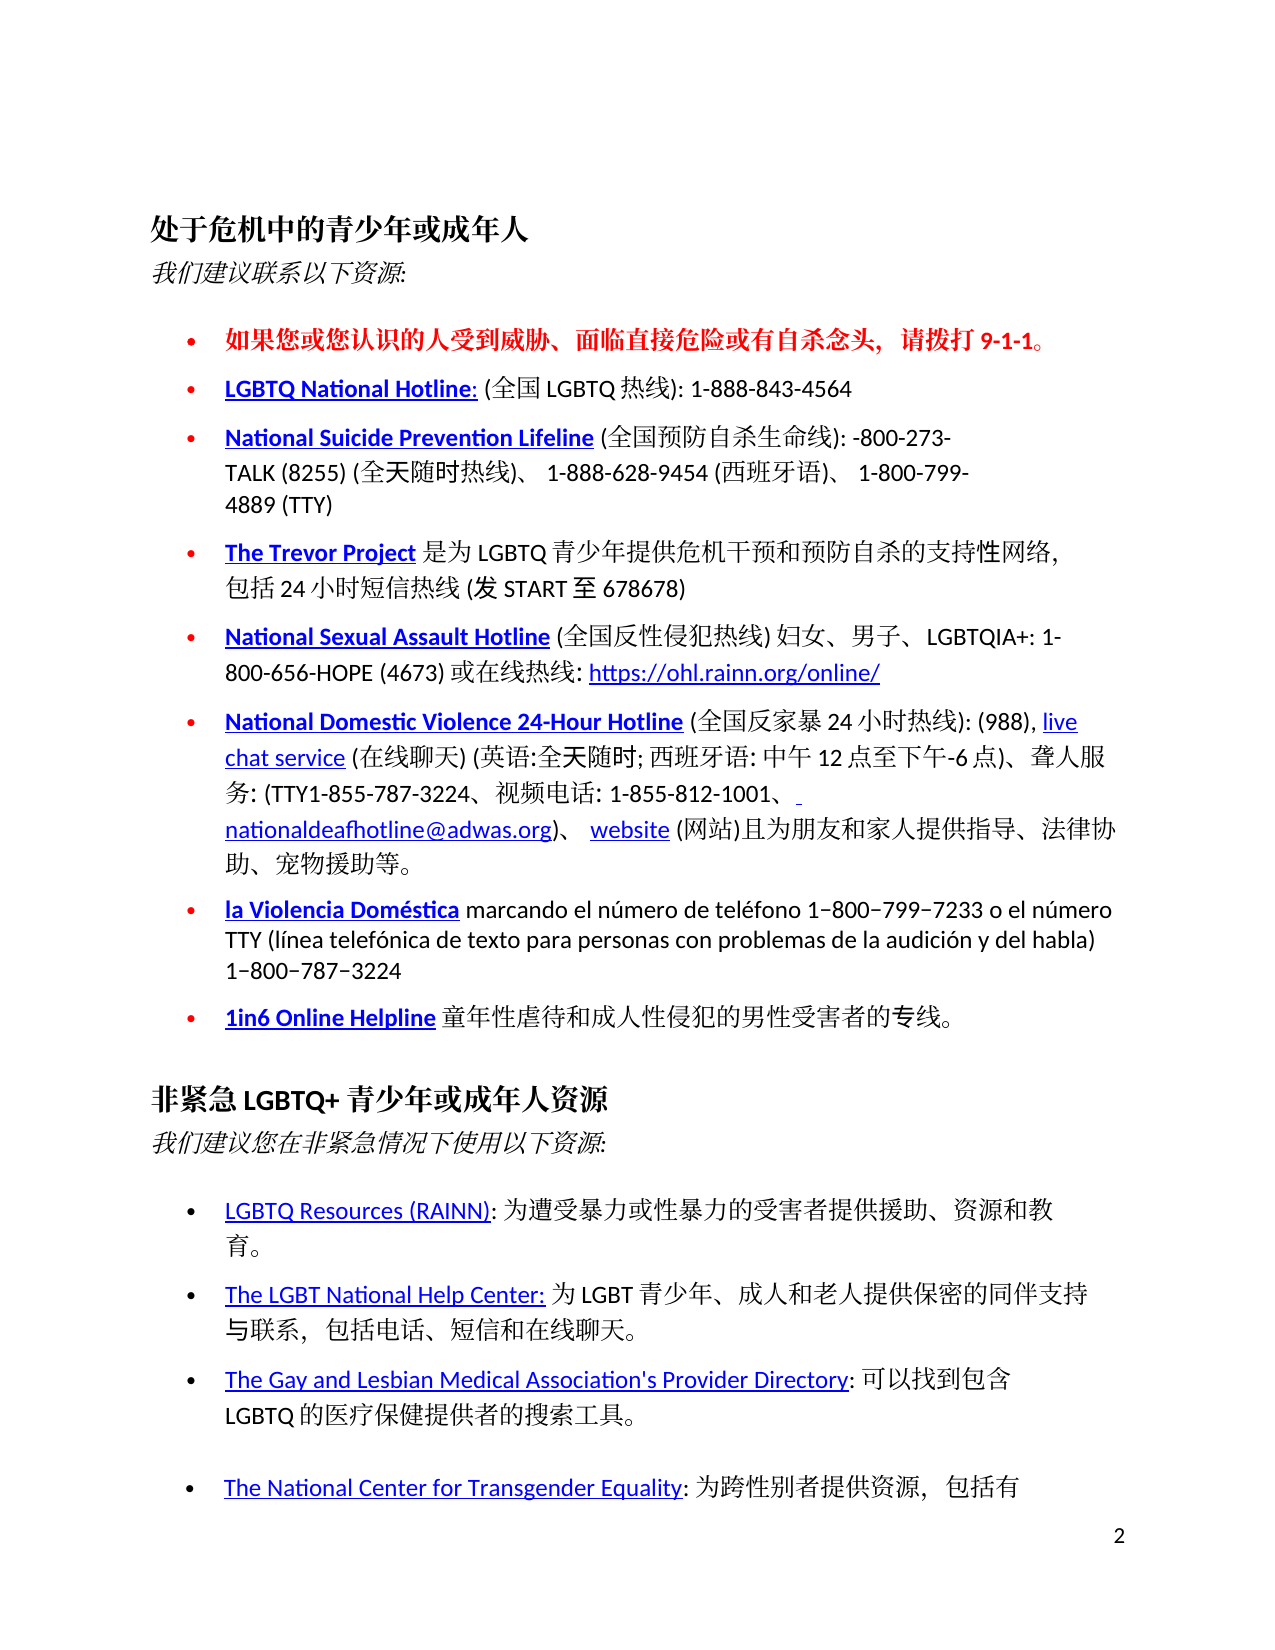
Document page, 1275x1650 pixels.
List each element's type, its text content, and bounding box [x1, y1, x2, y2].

list LGBTQ National Hotline: (全国LGBTQ热线): 1-888-843-4564 [187, 369, 1135, 405]
list National Suicide Prevention Lifeline (全国预防自杀生命线): -800-273-TALK (8255) (全天随时热线)、 1-888-628-9454 (西班牙语)、 1-800-799-4889 (TTY) [187, 417, 992, 520]
subtitle 非紧急LGBTQ+ 青少年或成年人资源 [150, 1077, 1135, 1119]
text 我们建议您在非紧急情况下使用以下资源: [150, 1124, 1135, 1160]
subtitle 处于危机中的青少年或成年人 [150, 207, 1135, 248]
list The Gay and Lesbian Medical Association's Provider Directory: 可以找到包含LGBTQ的医疗保健提供者的搜索工具。 [187, 1359, 1083, 1431]
list The Trevor Project 是为 LGBTQ青少年提供危机干预和预防自杀的支持性网络，包括24小时短信热线 (发START至678678) [187, 532, 1095, 604]
list LGBTQ Resources (RAINN): 为遭受暴力或性暴力的受害者提供援助、资源和教育。 [187, 1191, 1059, 1262]
list National Domestic Violence 24-Hour Hotline (全国反家暴24小时热线): (988), live chat service (在线聊天) (英语:全天随时; 西班牙语: 中午12点至下午-6点)、聋人服务: (TTY1-855-787-3224、视频电话: 1-855-812-1001、 nationaldeafhotline@adwas.org)、 website (网站)且为朋友和家人提供指导、法律协助、宠物援助等。 [187, 701, 1118, 881]
list The LGBT National Help Center: 为LGBT青少年、成人和老人提供保密的同伴支持与联系，包括电话、短信和在线聊天。 [187, 1275, 1100, 1347]
list National Sexual Assault Hotline (全国反性侵犯热线) 妇女、男子、LGBTQIA+: 1-800-656-HOPE (4673) 或在线热线: https://ohl.rainn.org/online/ [187, 617, 1084, 689]
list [186, 1467, 1027, 1503]
text TTY (línea telefónica de texto para personas con problemas de la audición y del habla) 1−800−787−3224 [225, 924, 1135, 985]
list la Violencia Doméstica marcando el número de teléfono 1−800−799−7233 o el número [187, 894, 1135, 924]
text 我们建议联系以下资源: [150, 254, 1135, 290]
list 如果您或您认识的人受到威胁、面临直接危险或有自杀念头，请拨打9-1-1。 [187, 320, 1083, 356]
list 1in6 Online Helpline 童年性虐待和成人性侵犯的男性受害者的专线。 [187, 998, 1065, 1034]
